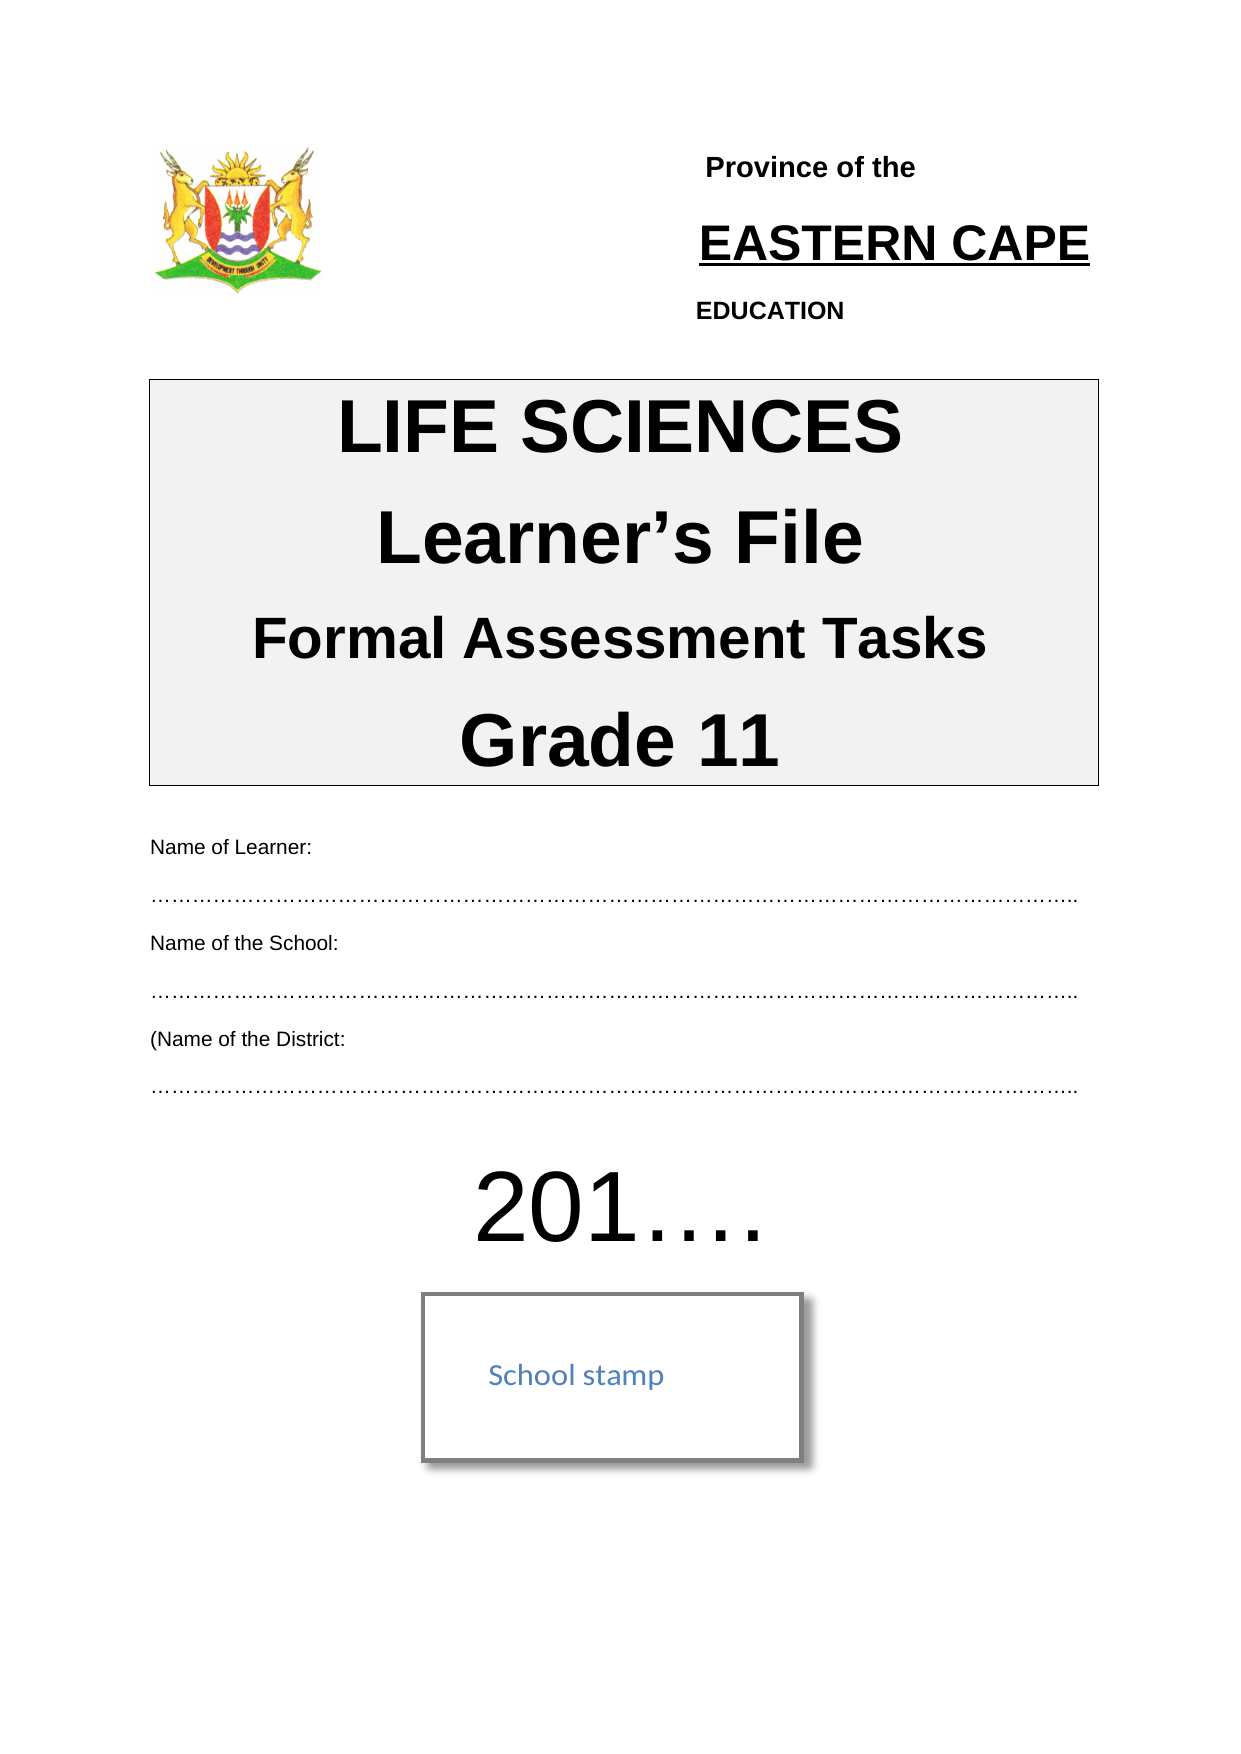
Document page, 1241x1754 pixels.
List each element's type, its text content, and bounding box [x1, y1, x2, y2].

text LIFE SCIENCES [150, 380, 1098, 468]
text …………………………………………………………………………………………………………………….. [150, 978, 1090, 1002]
text Learner’s File [150, 490, 1098, 579]
text …………………………………………………………………………………………………………………….. [150, 1074, 1090, 1098]
text Province of the [675, 150, 1090, 183]
text 201…. [150, 1147, 1090, 1262]
text …………………………………………………………………………………………………………………….. [150, 883, 1090, 907]
text Grade 11 [150, 693, 1098, 785]
text Name of Learner: [150, 835, 1090, 859]
text Name of the School: [150, 931, 1090, 954]
text EDUCATION [150, 296, 1090, 354]
text (Name of the District: [150, 1026, 1090, 1050]
text Formal Assessment Tasks [150, 601, 1098, 671]
